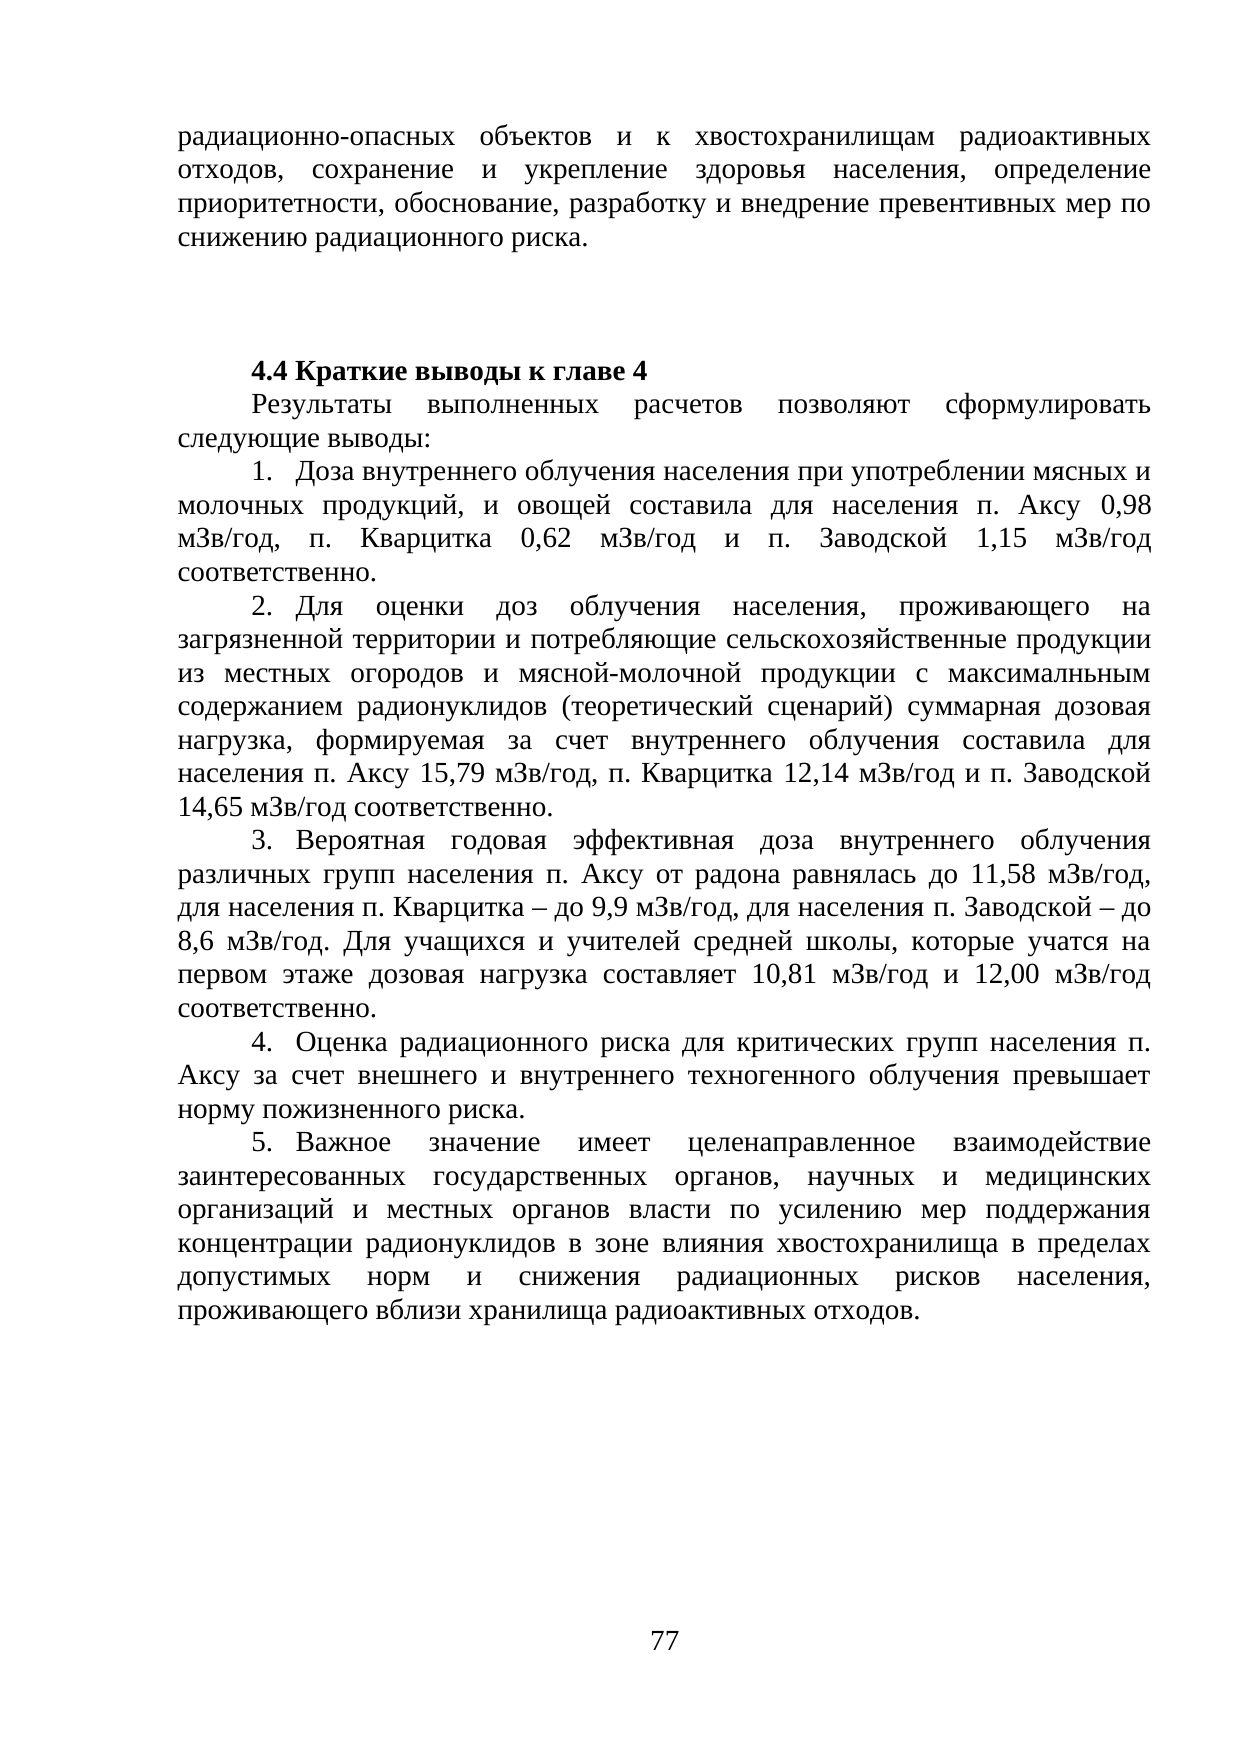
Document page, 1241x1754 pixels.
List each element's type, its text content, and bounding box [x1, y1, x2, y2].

list Для оценки доз облучения населения, проживающего на загрязненной территории и потребляющие сельскохозяйственные продукции из местных огородов и мясной-молочной продукции с максималньным содержанием радионуклидов (теоретический сценарий) суммарная дозовая нагрузка, формируемая за счет внутреннего облучения составила для населения п. Аксу 15,79 мЗв/год, п. Кварцитка 12,14 мЗв/год и п. Заводской 14,65 мЗв/год соответственно. [177, 588, 1152, 822]
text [177, 118, 1152, 252]
list Оценка радиационного риска для критических групп населения п. Аксу за счет внешнего и внутреннего техногенного облучения превышает норму пожизненного риска. [177, 1024, 1152, 1124]
list Доза внутреннего облучения населения при употреблении мясных и молочных продукций, и овощей составила для населения п. Аксу 0,98 мЗв/год, п. Кварцитка 0,62 мЗв/год и п. Заводской 1,15 мЗв/год соответственно. [177, 453, 1152, 588]
list Важное значение имеет целенаправленное взаимодействие заинтересованных государственных органов, научных и медицинских организаций и местных органов власти по усилению мер поддержания концентрации радионуклидов в зоне влияния хвостохранилища в пределах допустимых норм и снижения радиационных рисков населения, проживающего вблизи хранилища радиоактивных отходов. [177, 1124, 1152, 1326]
text 4.4 Краткие выводы к главе 4 [177, 353, 1152, 386]
list Вероятная годовая эффективная доза внутреннего облучения различных групп населения п. Аксу от радона равнялась до 11,58 мЗв/год, для населения п. Кварцитка – до 9,9 мЗв/год, для населения п. Заводской – до 8,6 мЗв/год. Для учащихся и учителей средней школы, которые учатся на первом этаже дозовая нагрузка составляет 10,81 мЗв/год и 12,00 мЗв/год соответственно. [177, 822, 1152, 1024]
text Результаты выполненных расчетов позволяют сформулировать следующие выводы: [177, 386, 1152, 453]
